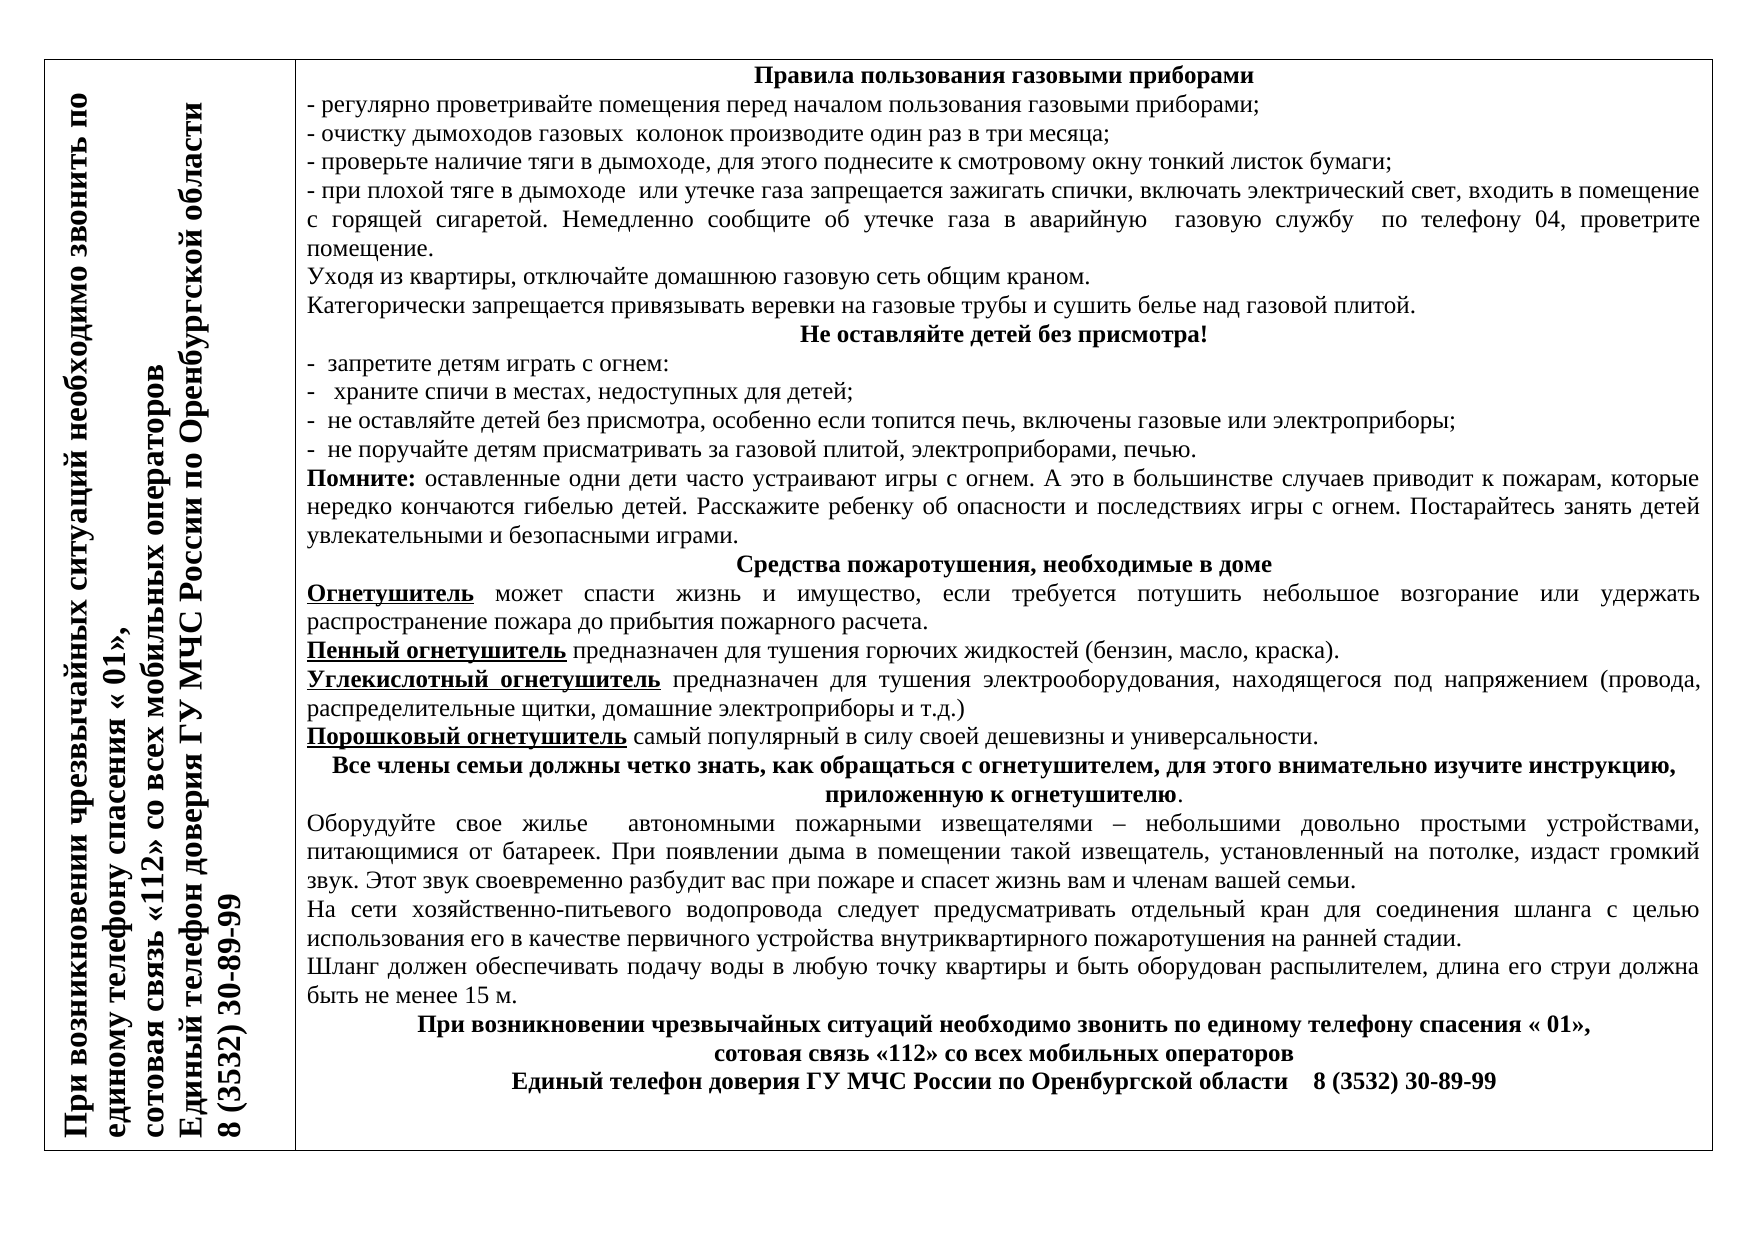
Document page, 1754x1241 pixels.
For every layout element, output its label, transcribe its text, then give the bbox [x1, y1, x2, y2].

table_cell Правила пользования газовыми приборами - регулярно проветривайте помещения перед началом пользования газовыми приборами; - очистку дымоходов газовых колонок производите один раз в три месяца; - проверьте наличие тяги в дымоходе, для этого поднесите к смотровому окну тонкий листок бумаги; - при плохой тяге в дымоходе или утечке газа запрещается зажигать спички, включать электрический свет, входить в помещение с горящей сигаретой. Немедленно сообщите об утечке газа в аварийную газовую службу по телефону 04, проветрите помещение. Уходя из квартиры, отключайте домашнюю газовую сеть общим краном. Категорически запрещается привязывать веревки на газовые трубы и сушить белье над газовой плитой. Не оставляйте детей без присмотра! - запретите детям играть с огнем: - храните спичи в местах, недоступных для детей; - не оставляйте детей без присмотра, особенно если топится печь, включены газовые или электроприборы; - не поручайте детям присматривать за газовой плитой, электроприборами, печью. Помните: оставленные одни дети часто устраивают игры с огнем. А это в большинстве случаев приводит к пожарам, которые нередко кончаются гибелью детей. Расскажите ребенку об опасности и последствиях игры с огнем. Постарайтесь занять детей увлекательными и безопасными играми. Средства пожаротушения, необходимые в доме Огнетушитель может спасти жизнь и имущество, если требуется потушить небольшое возгорание или удержать распространение пожара до прибытия пожарного расчета. Пенный огнетушитель предназначен для тушения горючих жидкостей (бензин, масло, краска). Углекислотный огнетушитель предназначен для тушения электрооборудования, находящегося под напряжением (провода, распределительные щитки, домашние электроприборы и т.д.) Порошковый огнетушитель самый популярный в силу своей дешевизны и универсальности. Все члены семьи должны четко знать, как обращаться с огнетушителем, для этого внимательно изучите инструкцию, приложенную к огнетушителю. Оборудуйте свое жилье автономными пожарными извещателями – небольшими довольно простыми устройствами, питающимися от батареек. При появлении дыма в помещении такой извещатель, установленный на потолке, издаст громкий звук. Этот звук своевременно разбудит вас при пожаре и спасет жизнь вам и членам вашей семьи. На сети хозяйственно-питьевого водопровода следует предусматривать отдельный кран для соединения шланга с целью использования его в качестве первичного устройства внутриквартирного пожаротушения на ранней стадии. Шланг должен обеспечивать подачу воды в любую точку квартиры и быть оборудован распылителем, длина его струи должна быть не менее 15 м. При возникновении чрезвычайных ситуаций необходимо звонить по единому телефону спасения « 01», сотовая связь «112» со всех мобильных операторов Единый телефон доверия ГУ МЧС России по Оренбургской области 8 (3532) 30-89-99 [296, 60, 1712, 1150]
table_cell При возникновении чрезвычайных ситуаций необходимо звонить по единому телефону спасения « 01», сотовая связь «112» со всех мобильных операторов Единый телефон доверия ГУ МЧС России по Оренбургской области 8 (3532) 30-89-99 [45, 60, 295, 1150]
